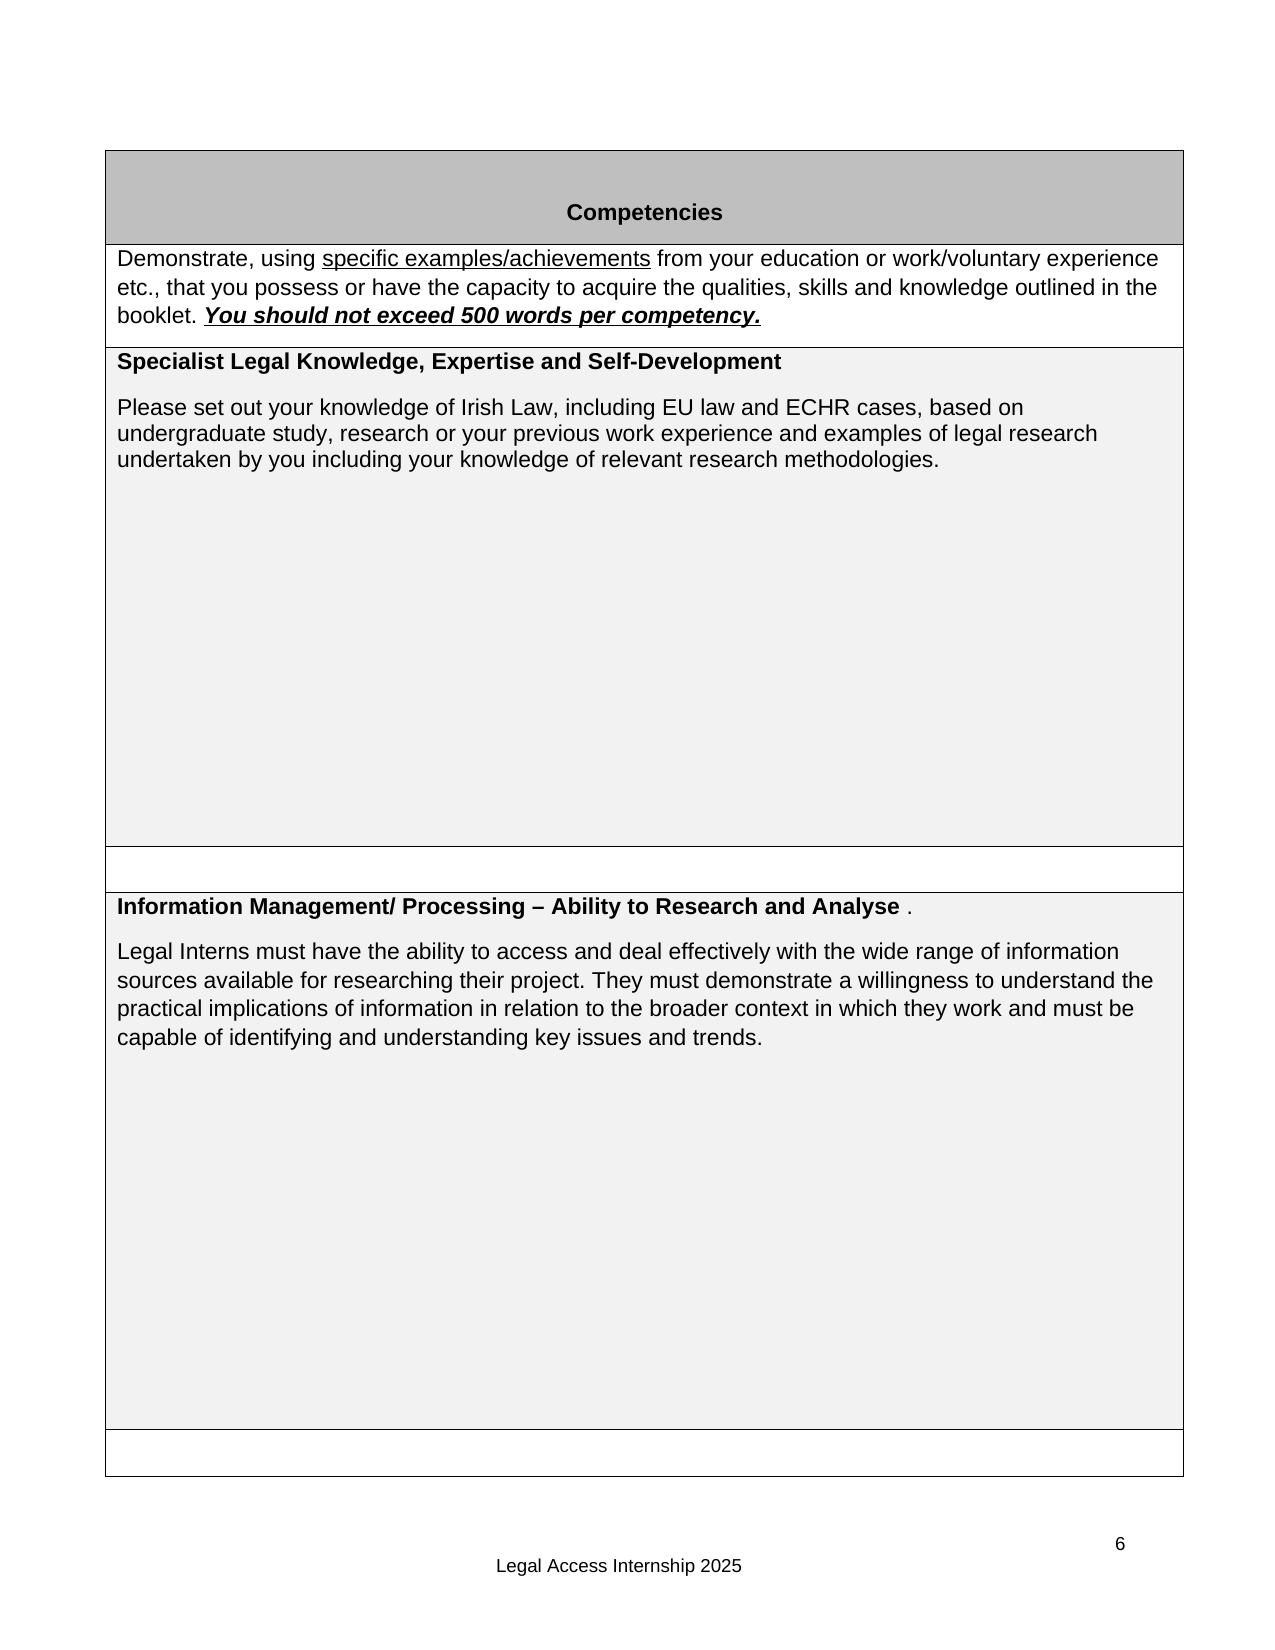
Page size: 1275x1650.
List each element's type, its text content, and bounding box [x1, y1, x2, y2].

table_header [106, 151, 1183, 244]
table_cell [106, 1430, 1183, 1476]
table_cell [106, 847, 1183, 892]
table_cell Information Management/ Processing – Ability to Research and Analyse . Legal Interns must have the ability to access and deal effectively with the wide range of information sources available for researching their project. They must demonstrate a willingness to understand the practical implications of information in relation to the broader context in which they work and must be capable of identifying and understanding key issues and trends. [106, 893, 1183, 1429]
table_cell Demonstrate, using specific examples/achievements from your education or work/voluntary experience etc., that you possess or have the capacity to acquire the qualities, skills and knowledge outlined in the booklet. You should not exceed 500 words per competency. [106, 245, 1183, 347]
table_cell Specialist Legal Knowledge, Expertise and Self-Development Please set out your knowledge of Irish Law, including EU law and ECHR cases, based on undergraduate study, research or your previous work experience and examples of legal research undertaken by you including your knowledge of relevant research methodologies. [106, 348, 1183, 846]
